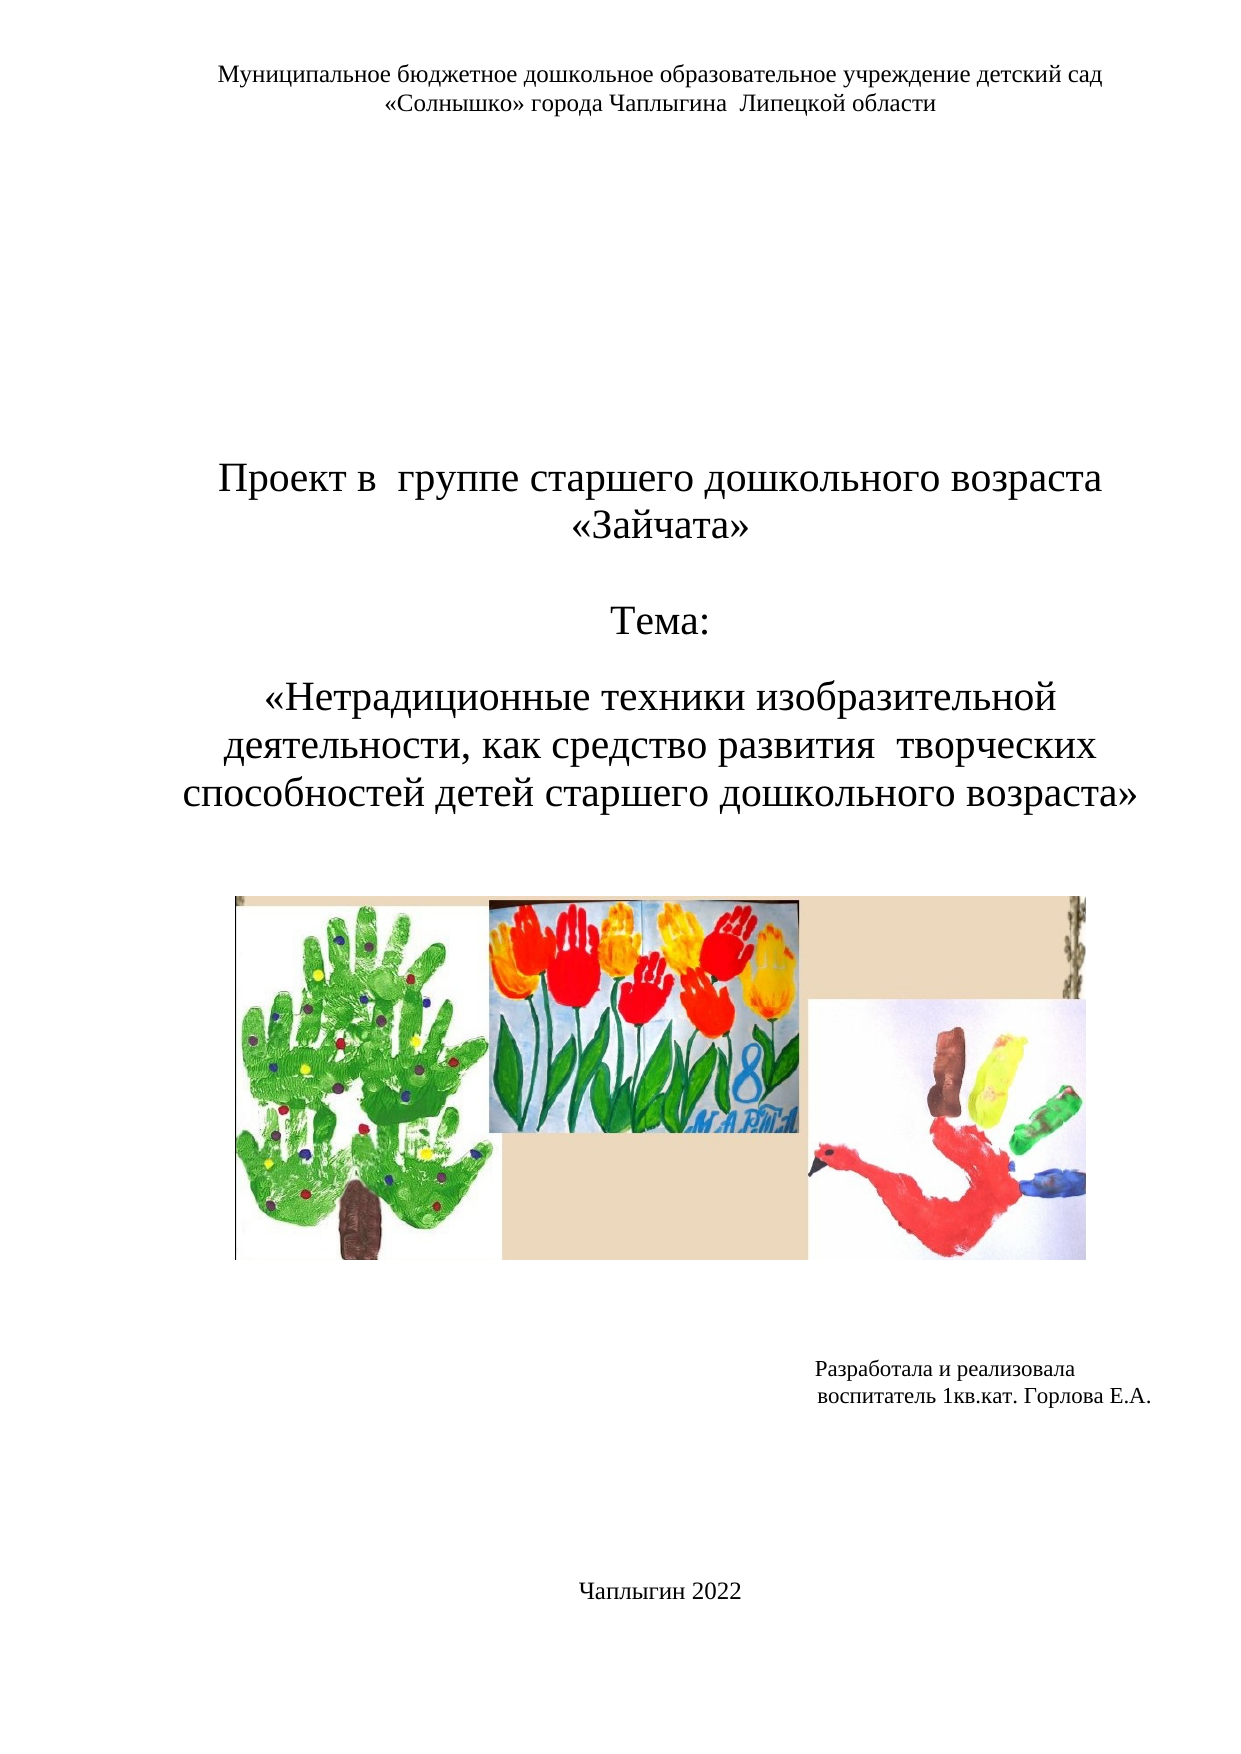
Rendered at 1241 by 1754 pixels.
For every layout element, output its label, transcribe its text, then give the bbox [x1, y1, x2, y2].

text Чаплыгин 2022 [169, 1576, 1152, 1604]
text Муниципальное бюджетное дошкольное образовательное учреждение детский сад «Солнышко» города Чаплыгина Липецкой области [169, 59, 1152, 117]
text Проект в группе старшего дошкольного возраста «Зайчата» [169, 452, 1152, 548]
text Тема: [169, 596, 1152, 644]
text «Нетрадиционные техники изобразительной деятельности, как средство развития творческих способностей детей старшего дошкольного возраста» [169, 672, 1152, 815]
text Разработала и реализовала [169, 1355, 1152, 1382]
picture [235, 896, 1086, 1260]
text воспитатель 1кв.кат. Горлова Е.А. [169, 1382, 1152, 1408]
